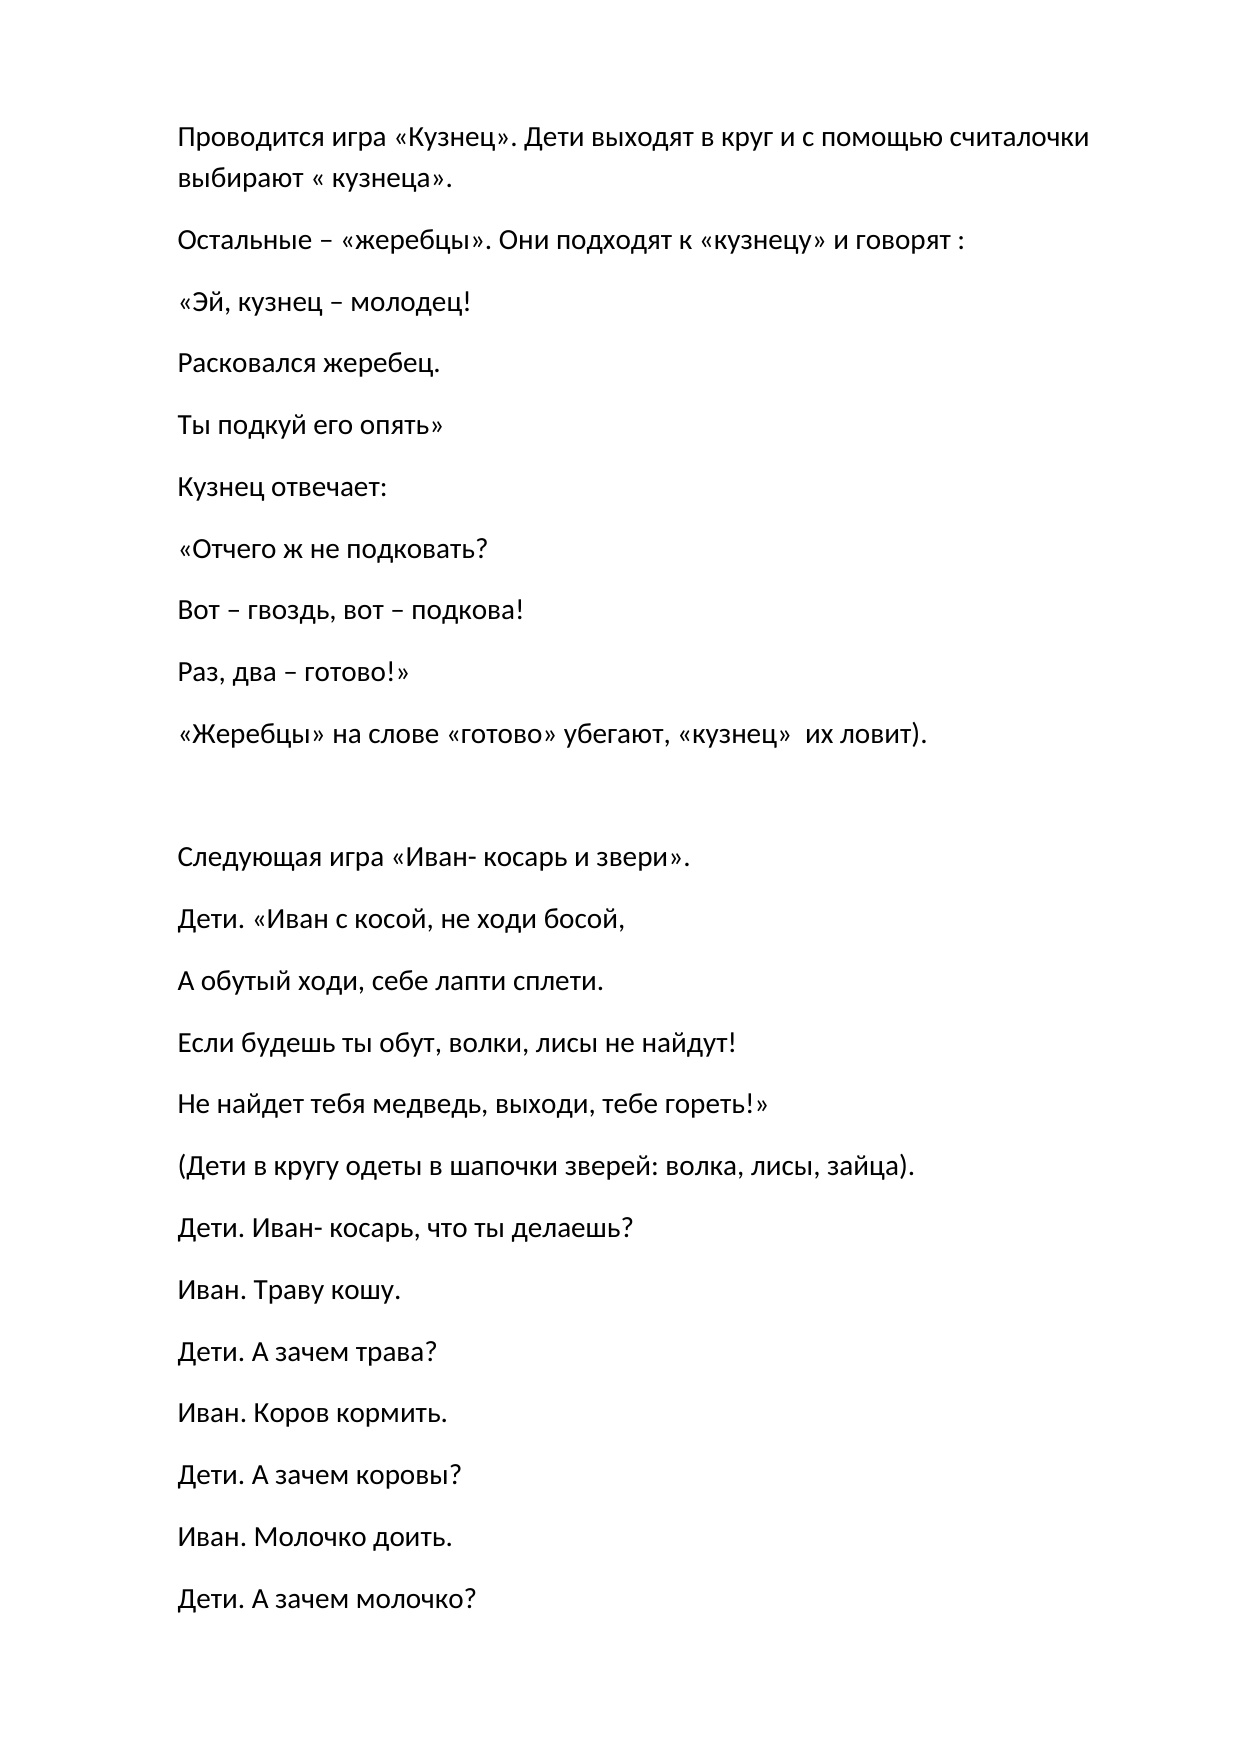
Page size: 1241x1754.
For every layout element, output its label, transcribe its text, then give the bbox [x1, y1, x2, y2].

text Вот – гвоздь, вот – подкова! [177, 591, 1152, 627]
text Дети. Иван- косарь, что ты делаешь? [177, 1209, 1152, 1245]
text «Жеребцы» на слове «готово» убегают, «кузнец» их ловит). [177, 715, 1152, 751]
text Иван. Коров кормить. [177, 1394, 1152, 1430]
text Иван. Молочко доить. [177, 1518, 1152, 1554]
text Дети. «Иван с косой, не ходи босой, [177, 900, 1152, 936]
text Не найдет тебя медведь, выходи, тебе гореть!» [177, 1086, 1152, 1121]
text Кузнец отвечает: [177, 468, 1152, 503]
text Дети. А зачем коровы? [177, 1456, 1152, 1492]
text А обутый ходи, себе лапти сплети. [177, 962, 1152, 998]
text «Отчего ж не подковать? [177, 530, 1152, 565]
text Остальные – «жеребцы». Они подходят к «кузнецу» и говорят : [177, 221, 1152, 256]
text (Дети в кругу одеты в шапочки зверей: волка, лисы, зайца). [177, 1147, 1152, 1183]
text Раз, два – готово!» [177, 653, 1152, 689]
text Следующая игра «Иван- косарь и звери». [177, 838, 1152, 874]
text Дети. А зачем трава? [177, 1333, 1152, 1368]
text Проводится игра «Кузнец». Дети выходят в круг и с помощью считалочки выбирают « кузнеца». [177, 118, 1152, 195]
text Расковался жеребец. [177, 344, 1152, 380]
text Если будешь ты обут, волки, лисы не найдут! [177, 1024, 1152, 1059]
text «Эй, кузнец – молодец! [177, 283, 1152, 318]
text Дети. А зачем молочко? [177, 1580, 1152, 1615]
text Ты подкуй его опять» [177, 406, 1152, 442]
text Иван. Траву кошу. [177, 1271, 1152, 1307]
